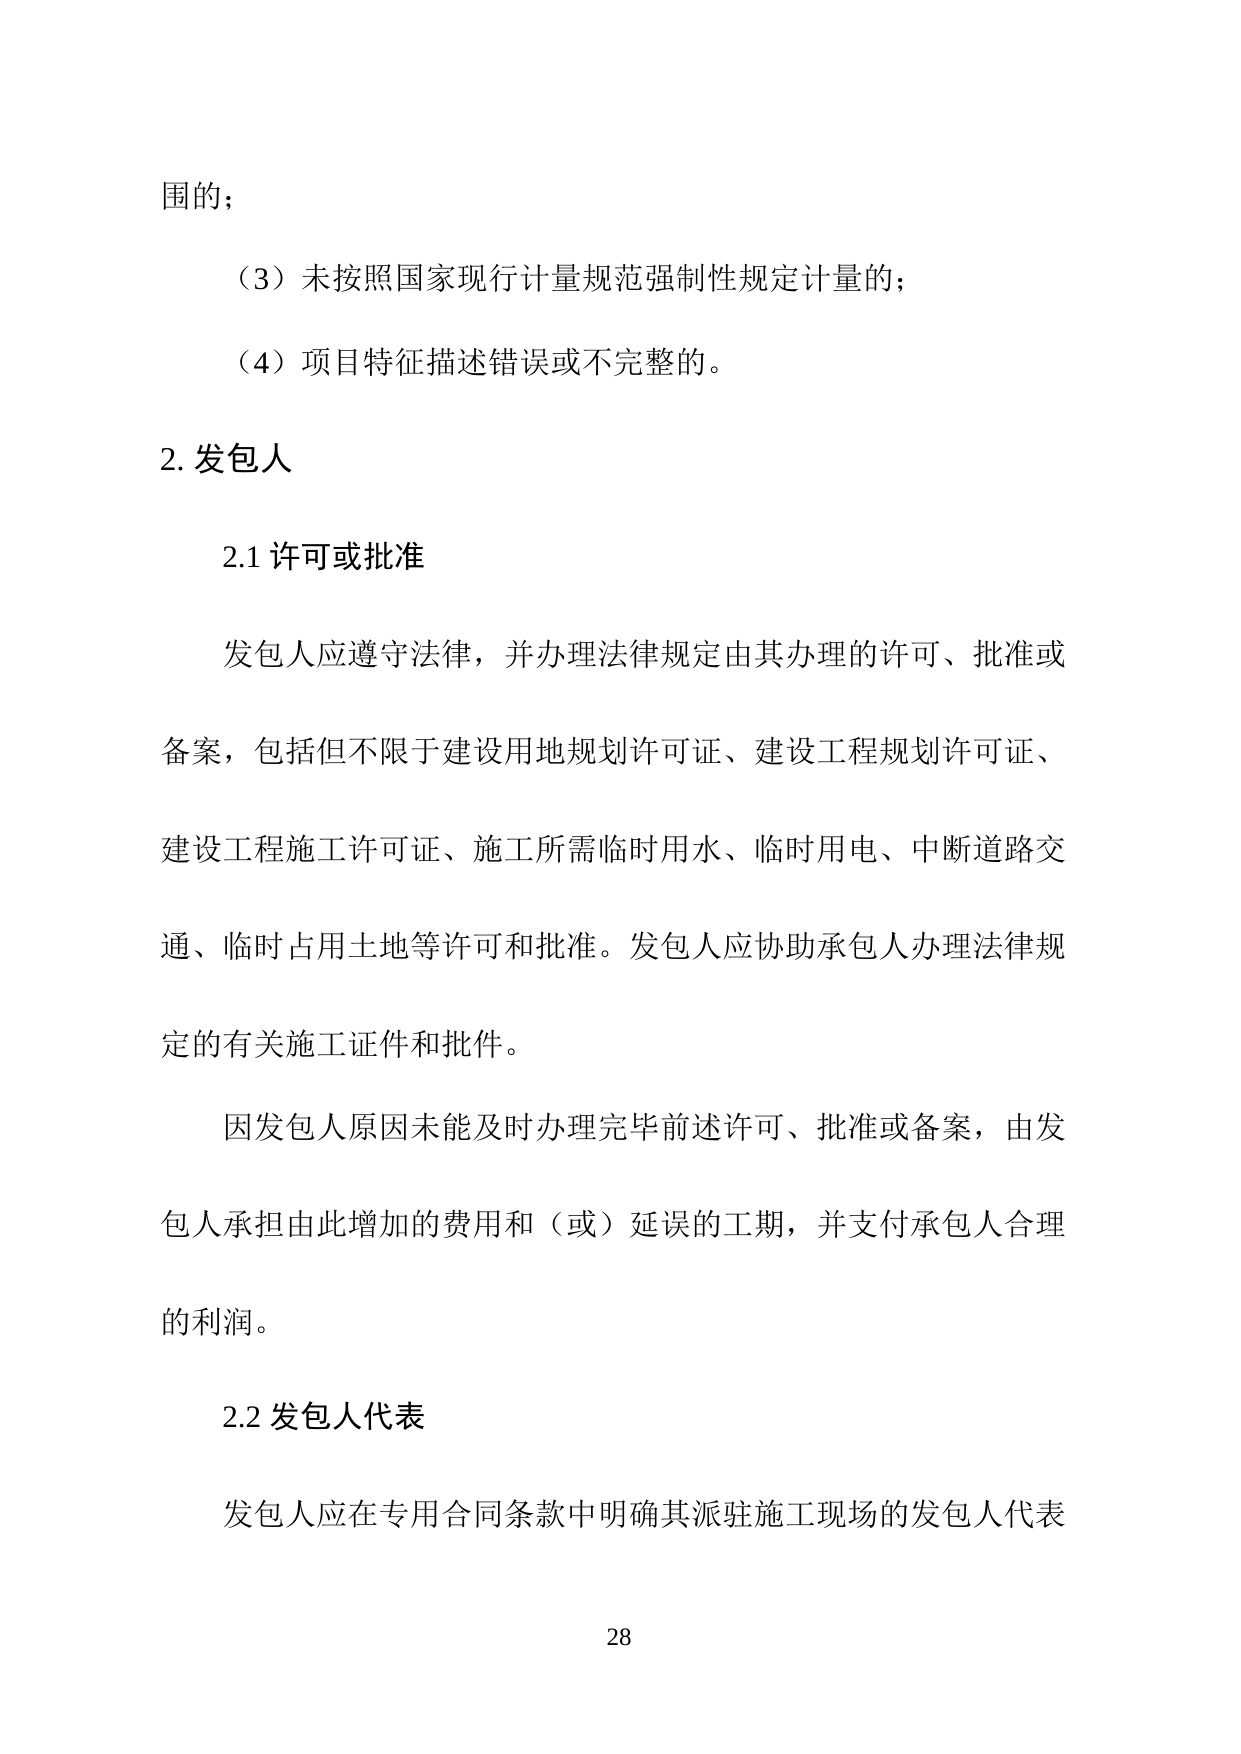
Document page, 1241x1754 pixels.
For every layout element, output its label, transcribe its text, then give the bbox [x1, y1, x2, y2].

text 2.1 许可或批准 [159, 523, 1078, 588]
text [159, 162, 1078, 227]
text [159, 1479, 1078, 1544]
text 发包人应遵守法律，并办理法律规定由其办理的许可、批准或备案，包括但不限于建设用地规划许可证、建设工程规划许可证、建设工程施工许可证、施工所需临时用水、临时用电、中断道路交通、临时占用土地等许可和批准。发包人应协助承包人办理法律规定的有关施工证件和批件。 [159, 619, 1078, 1074]
text 2.2 发包人代表 [159, 1382, 1078, 1447]
text 2. 发包人 [159, 425, 1078, 490]
text （4）项目特征描述错误或不完整的。 [159, 329, 1078, 394]
text （3）未按照国家现行计量规范强制性规定计量的； [159, 245, 1078, 310]
text 因发包人原因未能及时办理完毕前述许可、批准或备案，由发包人承担由此增加的费用和（或）延误的工期，并支付承包人合理的利润。 [159, 1092, 1078, 1352]
